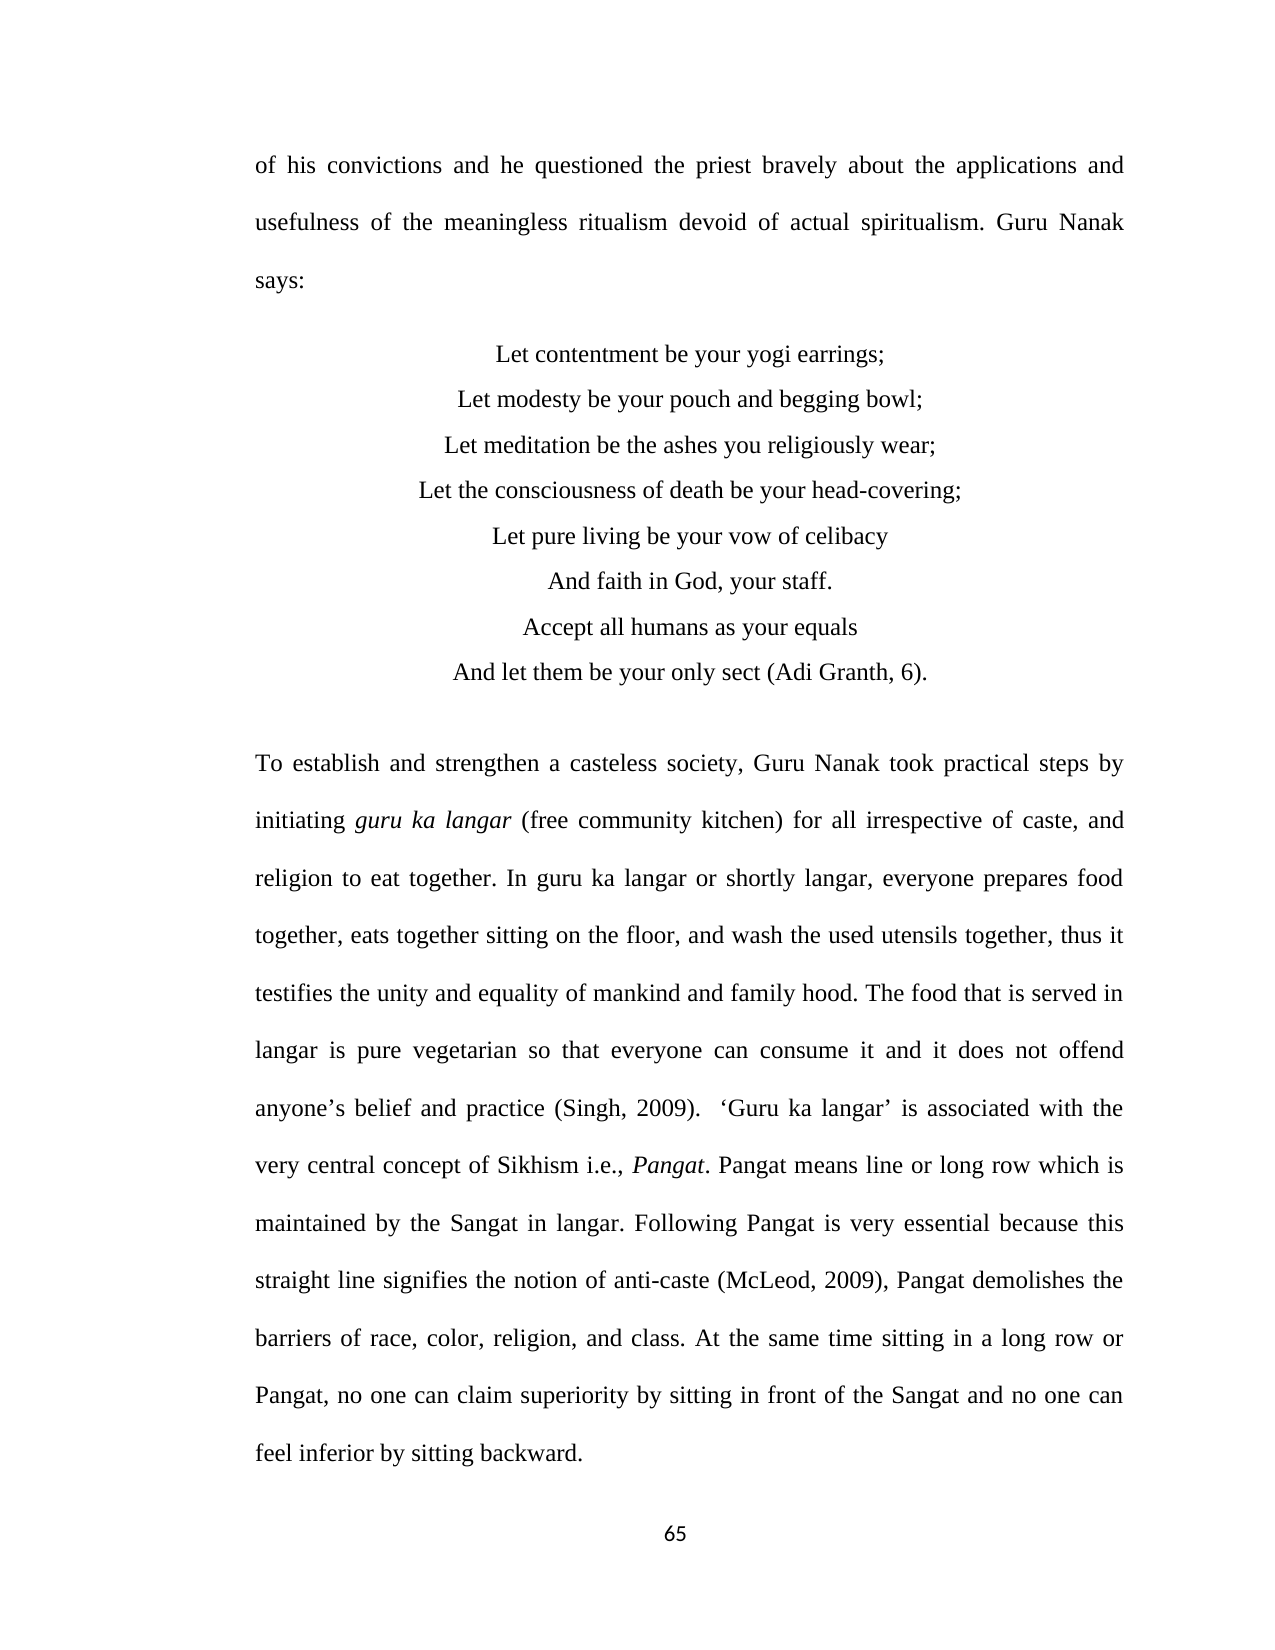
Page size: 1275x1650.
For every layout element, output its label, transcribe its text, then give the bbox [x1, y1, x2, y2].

text Let pure living be your vow of celibacy [255, 521, 1125, 549]
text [255, 150, 1125, 294]
text To establish and strengthen a casteless society, Guru Nanak took practical steps by initiating guru ka langar (free community kitchen) for all irrespective of caste, and religion to eat together. In guru ka langar or shortly langar, everyone prepares food together, eats together sitting on the floor, and wash the used utensils together, thus it testifies the unity and equality of mankind and family hood. The food that is served in langar is pure vegetarian so that everyone can consume it and it does not offend anyone’s belief and practice (Singh, 2009). ‘Guru ka langar’ is associated with the very central concept of Sikhism i.e., Pangat. Pangat means line or long row which is maintained by the Sangat in langar. Following Pangat is very essential because this straight line signifies the notion of anti-caste (McLeod, 2009), Pangat demolishes the barriers of race, color, religion, and class. At the same time sitting in a long row or Pangat, no one can claim superiority by sitting in front of the Sangat and no one can feel inferior by sitting backward. [255, 748, 1125, 1467]
text Let modesty be your pouch and begging bowl; [255, 384, 1125, 413]
text And let them be your only sect (Adi Granth, 6). [255, 657, 1125, 686]
text Let contentment be your yogi earrings; [255, 339, 1125, 368]
text And faith in God, your staff. [255, 566, 1125, 595]
text Accept all humans as your equals [255, 612, 1125, 640]
text Let meditation be the ashes you religiously wear; [255, 430, 1125, 459]
text Let the consciousness of death be your head-covering; [255, 475, 1125, 504]
